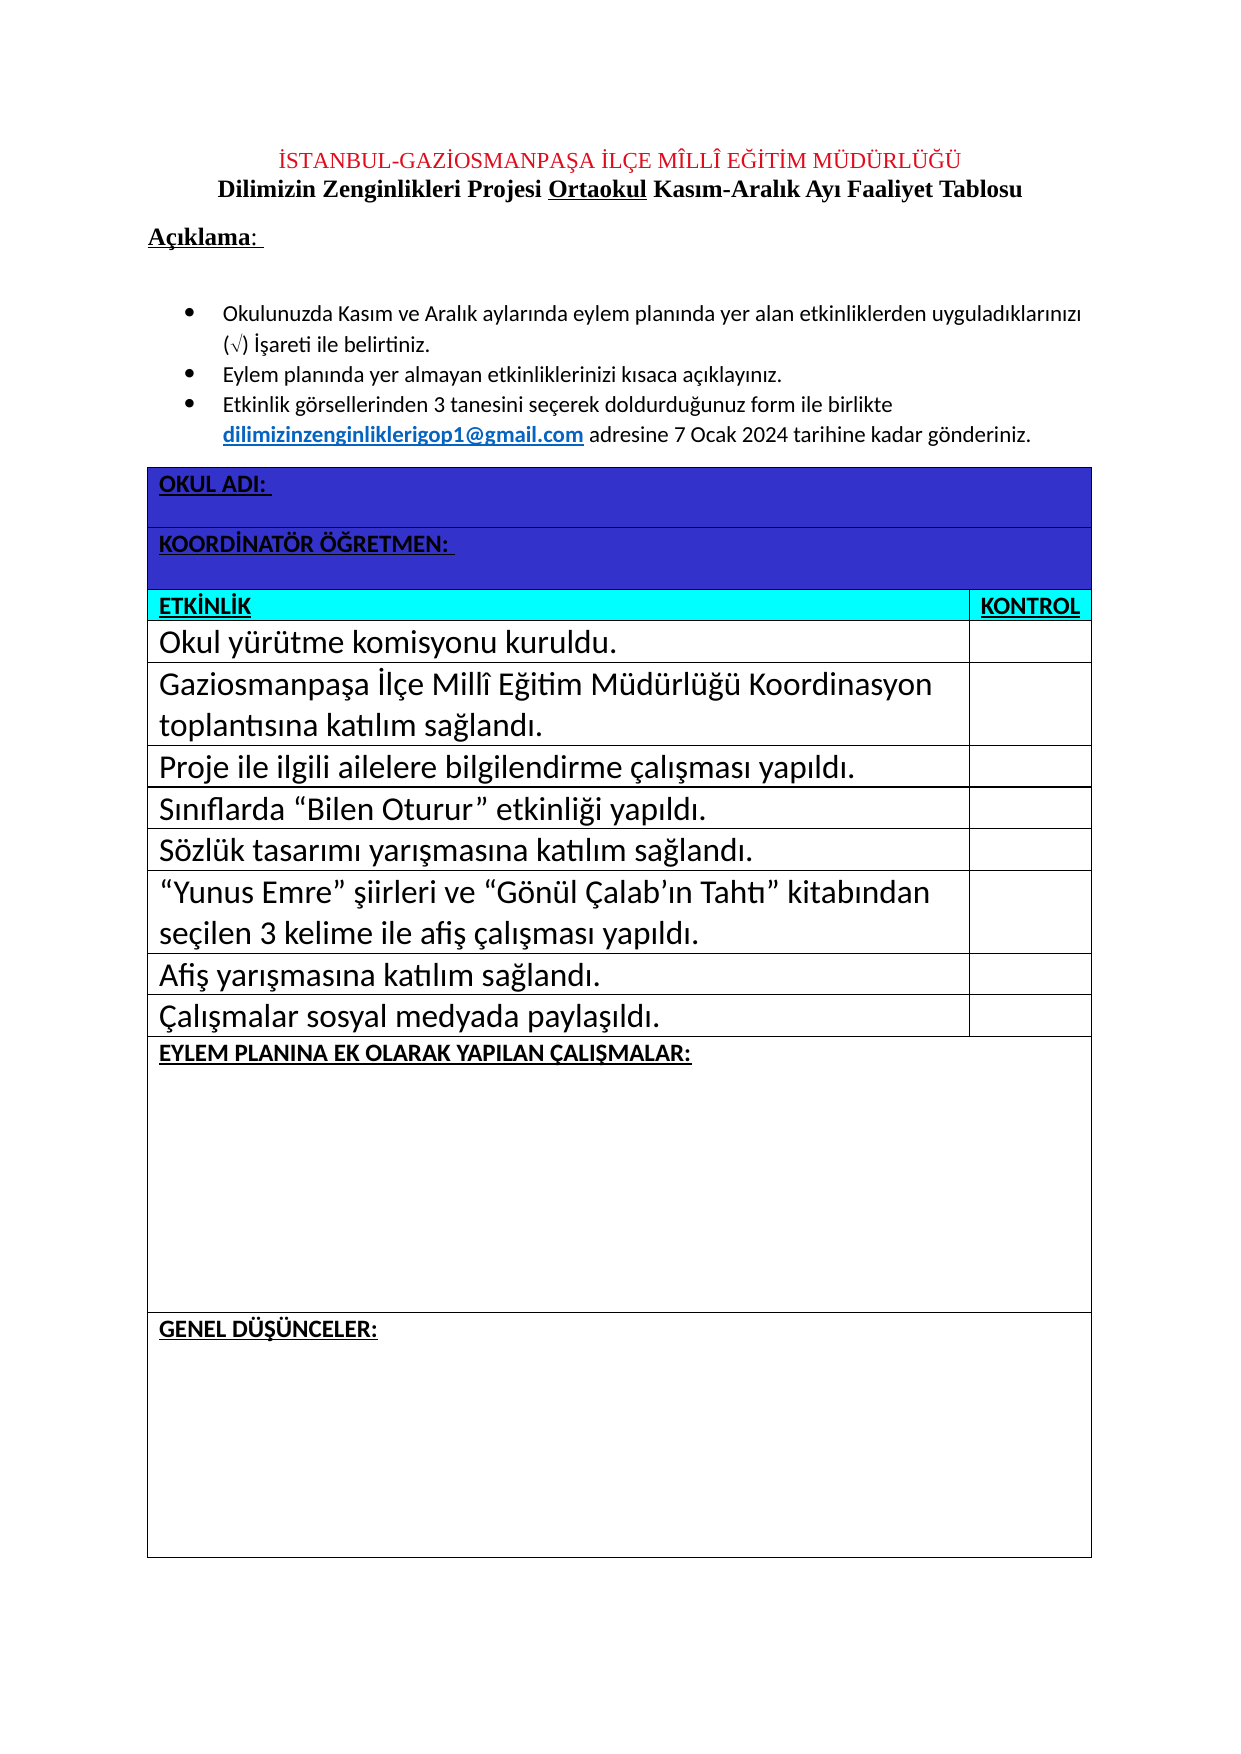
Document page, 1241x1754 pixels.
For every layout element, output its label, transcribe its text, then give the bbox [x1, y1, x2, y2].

list Okulunuzda Kasım ve Aralık aylarında eylem planında yer alan etkinliklerden uyguladıklarınızı () İşareti ile belirtiniz. [185, 299, 1093, 358]
table_cell [970, 746, 1091, 786]
table_cell “Yunus Emre” şiirleri ve “Gönül Çalab’ın Tahtı” kitabından seçilen 3 kelime ile afiş çalışması yapıldı. [148, 871, 969, 952]
table_cell EYLEM PLANINA EK OLARAK YAPILAN ÇALIŞMALAR: [148, 1037, 1091, 1312]
table_cell [970, 788, 1091, 828]
table_header OKUL ADI: [148, 468, 1091, 527]
list Eylem planında yer almayan etkinliklerinizi kısaca açıklayınız. [185, 360, 1093, 388]
text İSTANBUL-GAZİOSMANPAŞA İLÇE MÎLLÎ EĞİTİM MÜDÜRLÜĞÜ [148, 148, 1093, 174]
table_cell KOORDİNATÖR ÖĞRETMEN: [148, 528, 1091, 589]
table_cell KONTROL [970, 590, 1091, 620]
text Açıklama: [148, 222, 1093, 281]
table_cell [970, 663, 1091, 745]
table_cell Gaziosmanpaşa İlçe Millî Eğitim Müdürlüğü Koordinasyon toplantısına katılım sağlandı. [148, 663, 969, 745]
table_cell ETKİNLİK [148, 590, 969, 620]
table_cell [970, 829, 1091, 870]
table_cell [970, 621, 1091, 662]
list Etkinlik görsellerinden 3 tanesini seçerek doldurduğunuz form ile birlikte dilimizinzenginliklerigop1@gmail.com adresine 7 Ocak 2024 tarihine kadar gönderiniz. [185, 390, 1093, 448]
table_cell [970, 871, 1091, 952]
text Dilimizin Zenginlikleri Projesi Ortaokul Kasım-Aralık Ayı Faaliyet Tablosu [148, 174, 1093, 203]
table_cell Okul yürütme komisyonu kuruldu. [148, 621, 969, 662]
table_cell Çalışmalar sosyal medyada paylaşıldı. [148, 995, 969, 1036]
table_cell [970, 995, 1091, 1036]
table_cell Afiş yarışmasına katılım sağlandı. [148, 954, 969, 994]
table_cell [970, 954, 1091, 994]
table_cell Sözlük tasarımı yarışmasına katılım sağlandı. [148, 829, 969, 870]
table_cell Sınıflarda “Bilen Oturur” etkinliği yapıldı. [148, 788, 969, 828]
table_cell Proje ile ilgili ailelere bilgilendirme çalışması yapıldı. [148, 746, 969, 786]
table_cell GENEL DÜŞÜNCELER: [148, 1313, 1091, 1557]
